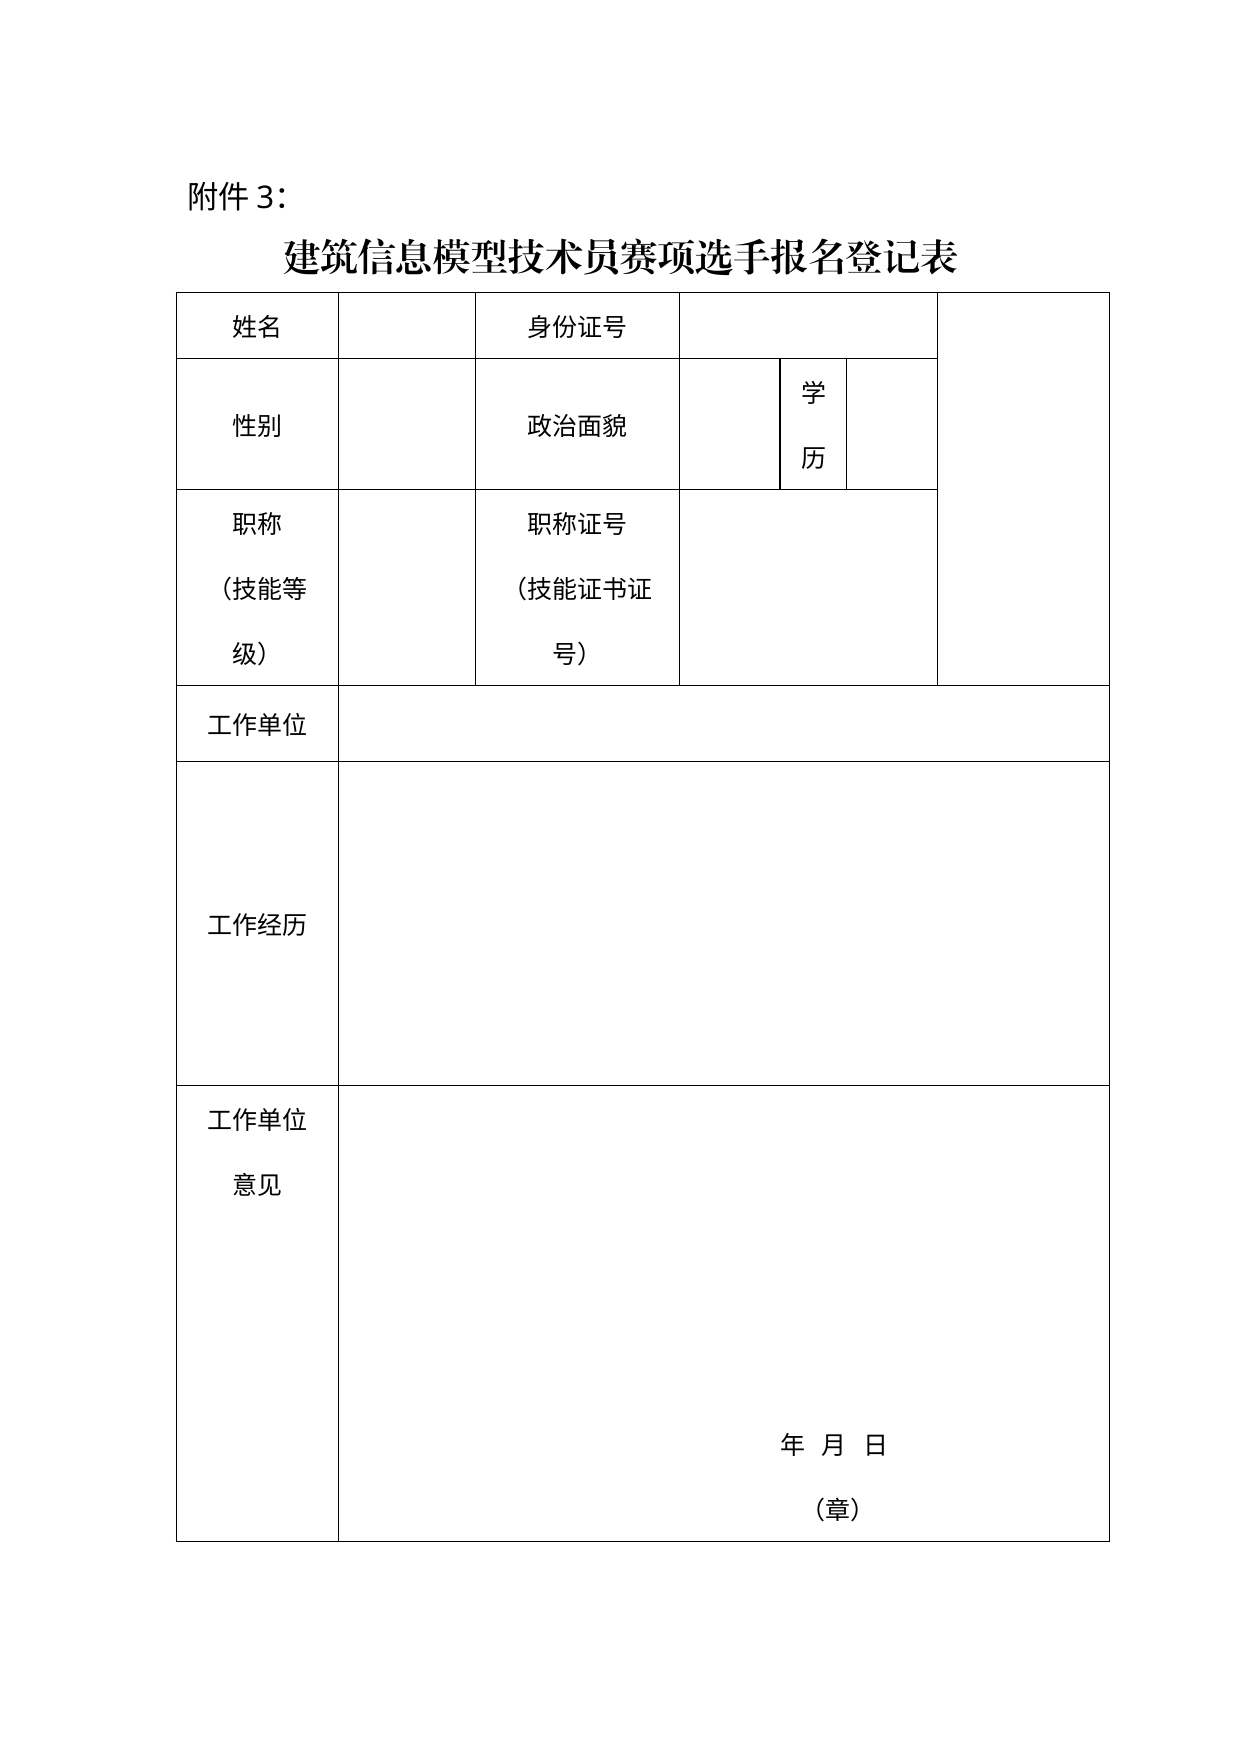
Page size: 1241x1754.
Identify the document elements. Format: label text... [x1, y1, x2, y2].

table_header 身份证号 [476, 293, 679, 358]
table_header [938, 293, 1109, 685]
table_cell [339, 490, 475, 685]
text 附件3： [187, 162, 1053, 227]
table_cell [847, 359, 937, 489]
table_cell 职称 （技能等级） [177, 490, 338, 685]
table_cell 年 月 日 （章） [339, 1086, 1109, 1541]
table_cell 性别 [177, 359, 338, 489]
table_cell [339, 686, 1109, 761]
table_cell 工作单位 [177, 686, 338, 761]
table_header 姓名 [177, 293, 338, 358]
table_cell 政治面貌 [476, 359, 679, 489]
table_cell [680, 359, 779, 489]
table_header [339, 293, 475, 358]
table_cell 职称证号 （技能证书证号） [476, 490, 679, 685]
table_cell 工作单位 意见 [177, 1086, 338, 1541]
table_cell 工作经历 [177, 762, 338, 1085]
table_cell 学历 [781, 359, 846, 489]
table_cell [680, 490, 937, 685]
text 建筑信息模型技术员赛项选手报名登记表 [187, 227, 1053, 292]
table_header [680, 293, 937, 358]
table_cell [339, 359, 475, 489]
table_cell [339, 762, 1109, 1085]
